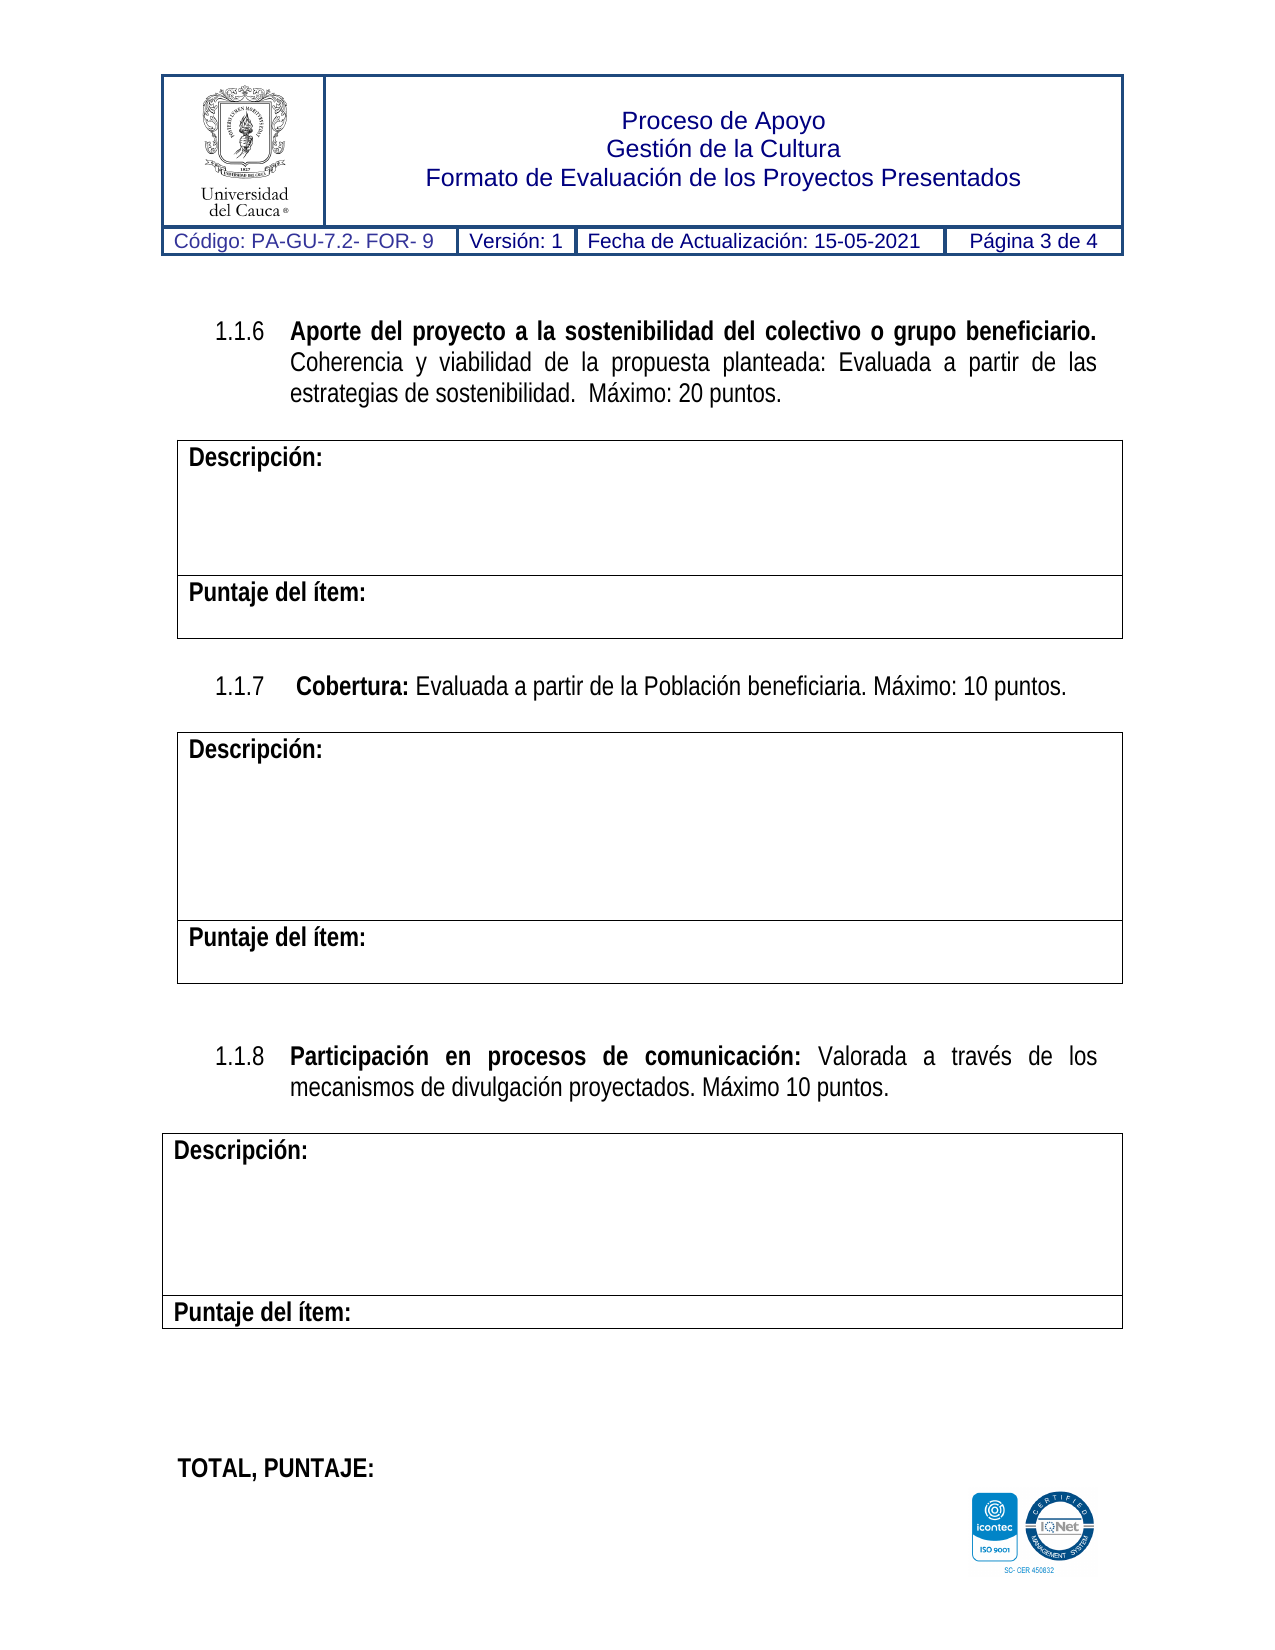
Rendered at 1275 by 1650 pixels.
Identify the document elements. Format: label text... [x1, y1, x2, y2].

list Cobertura: Evaluada a partir de la Población beneficiaria. Máximo: 10 puntos. [215, 670, 1098, 701]
text TOTAL, PUNTAJE: [177, 1453, 1098, 1484]
list Aporte del proyecto a la sostenibilidad del colectivo o grupo beneficiario. Coherencia y viabilidad de la propuesta planteada: Evaluada a partir de las estrategias de sostenibilidad. Máximo: 20 puntos. [215, 315, 1098, 408]
table_cell Puntaje del ítem: [178, 576, 1122, 638]
picture [968, 1487, 1098, 1577]
table_header Descripción: [178, 733, 1122, 919]
picture [194, 82, 293, 220]
list Participación en procesos de comunicación: Valorada a través de los mecanismos de divulgación proyectados. Máximo 10 puntos. [215, 1040, 1098, 1102]
table_header Descripción: [163, 1134, 1122, 1295]
table_header Descripción: [178, 441, 1122, 575]
table_cell Puntaje del ítem: [178, 921, 1122, 983]
